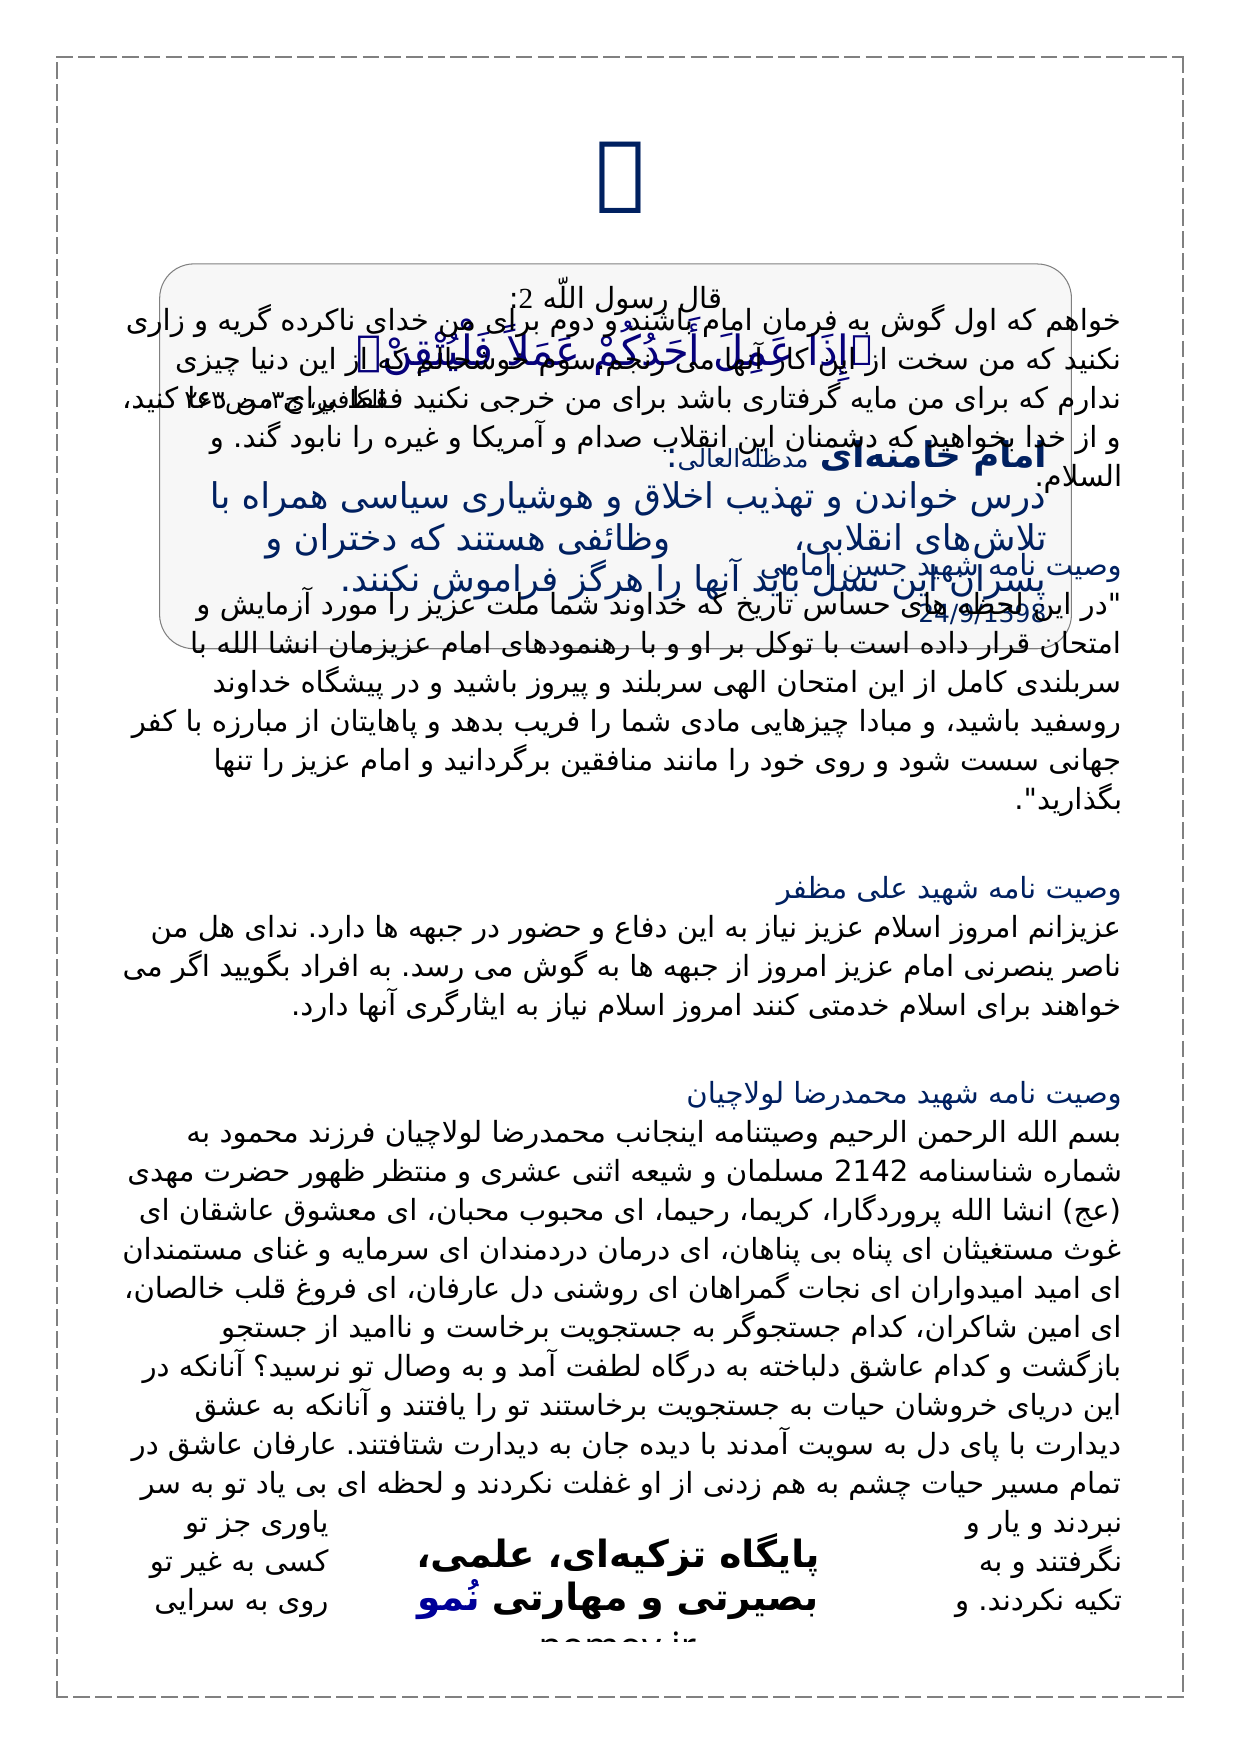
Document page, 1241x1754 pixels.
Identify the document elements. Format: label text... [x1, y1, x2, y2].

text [118, 303, 1122, 493]
text "در این لحظه های حساس تاریخ که خداوند شما ملت عزیز را مورد آزمایش و امتحان قرار داده است با توکل بر او و با رهنمودهای امام عزیزمان انشا الله با سربلندی کامل از این امتحان الهی سربلند و پیروز باشید و در پیشگاه خداوند روسفید باشید، و مبادا چیزهایی مادی شما را فریب بدهد و پاهایتان از مبارزه با کفر جهانی سست شود و روی خود را مانند منافقین برگردانید و امام عزیز را تنها بگذارید". [118, 587, 1122, 816]
subtitle وصیت نامه شهید علی مظفر [118, 871, 1122, 905]
text عزیزانم امروز اسلام عزیز نیاز به این دفاع و حضور در جبهه ها دارد. ندای هل من ناصر ینصرنی امام عزیز امروز از جبهه ها به گوش می رسد. به افراد بگویید اگر می خواهند برای اسلام خدمتی کنند امروز اسلام نیاز به ایثارگری آنها دارد. [118, 910, 1122, 1022]
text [118, 1116, 1122, 1617]
subtitle وصیت نامه شهید حسن امامی [118, 548, 1122, 582]
subtitle وصیت نامه شهید محمدرضا لولاچیان [118, 1077, 1122, 1111]
